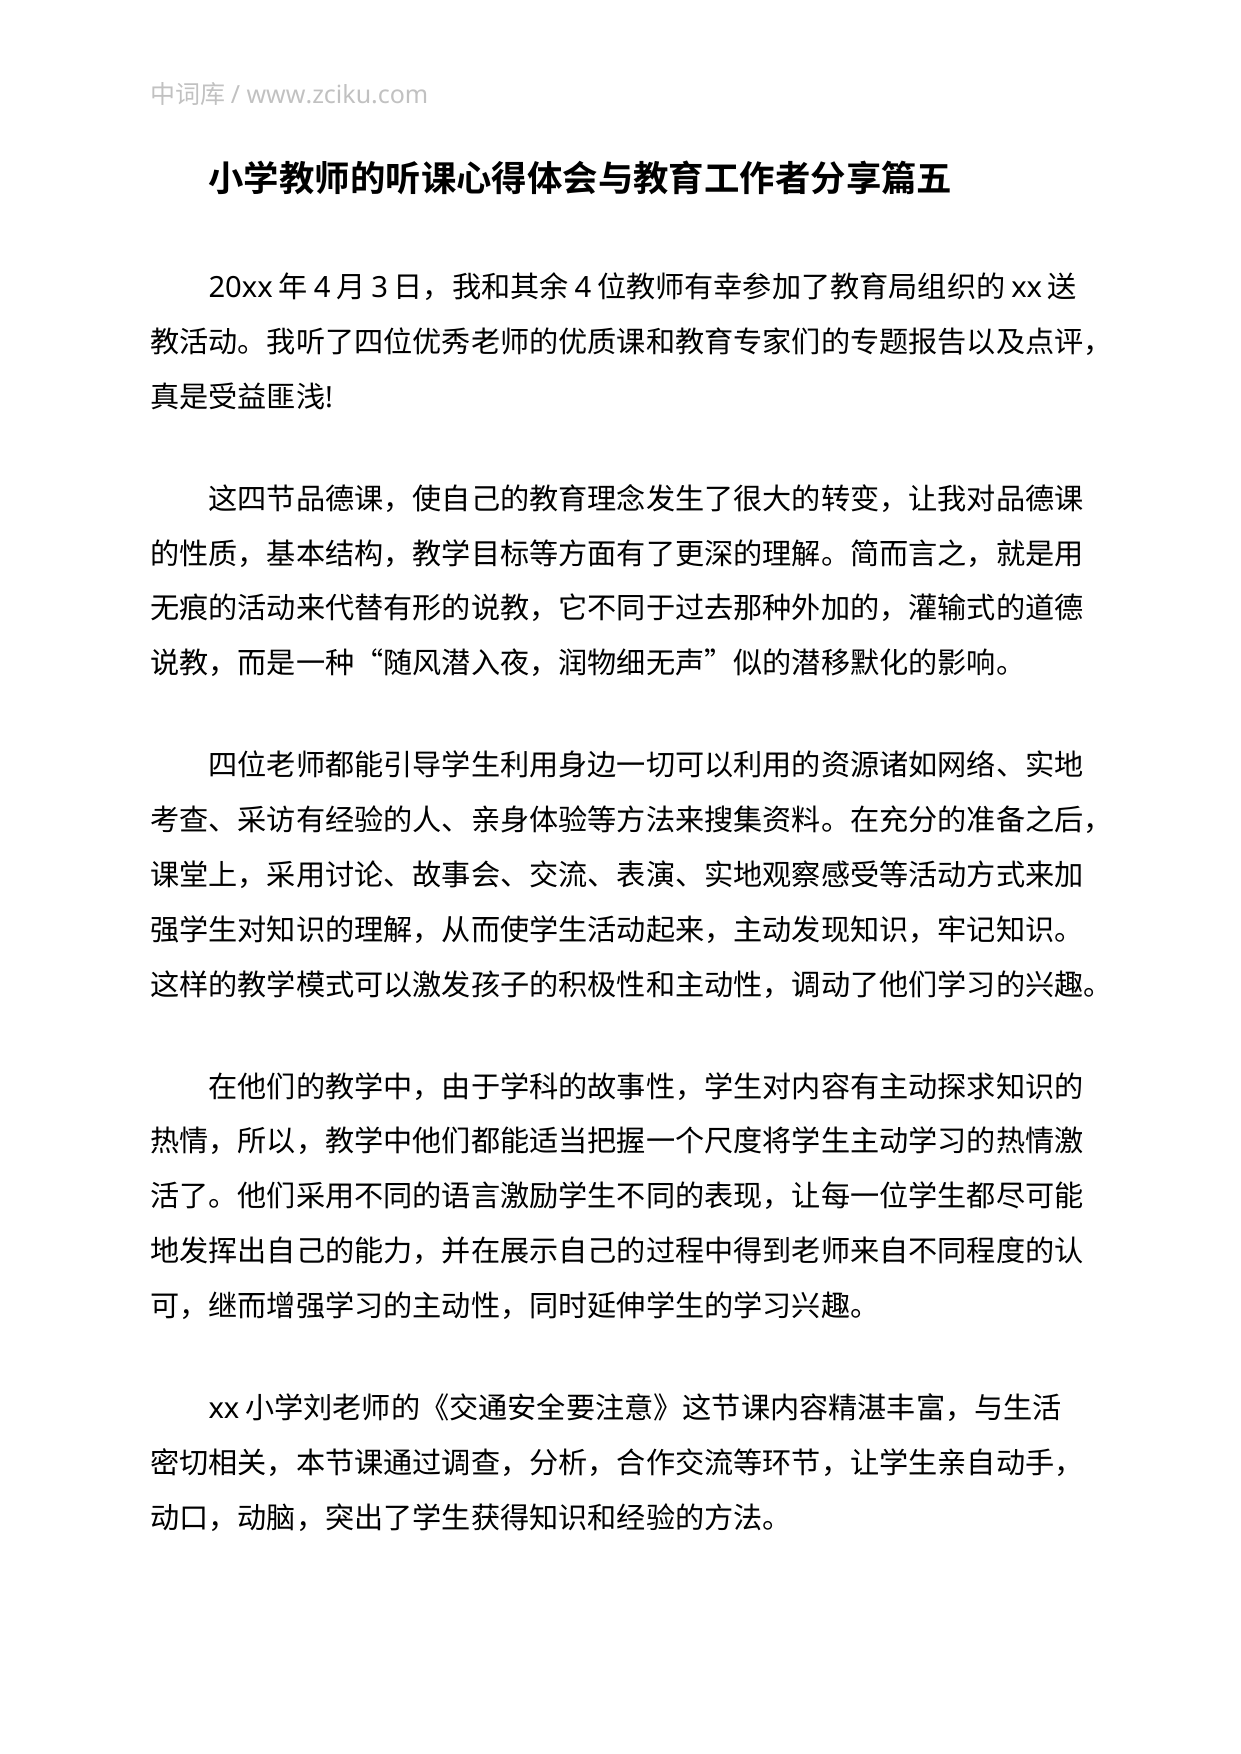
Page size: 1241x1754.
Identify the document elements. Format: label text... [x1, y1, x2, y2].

text 四位老师都能引导学生利用身边一切可以利用的资源诸如网络、实地考查、采访有经验的人、亲身体验等方法来搜集资料。在充分的准备之后，课堂上，采用讨论、故事会、交流、表演、实地观察感受等活动方式来加强学生对知识的理解，从而使学生活动起来，主动发现知识，牢记知识。这样的教学模式可以激发孩子的积极性和主动性，调动了他们学习的兴趣。 [150, 742, 1090, 1004]
text 20xx年4月3日，我和其余4位教师有幸参加了教育局组织的xx送教活动。我听了四位优秀老师的优质课和教育专家们的专题报告以及点评，真是受益匪浅! [150, 263, 1090, 416]
text xx小学刘老师的《交通安全要注意》这节课内容精湛丰富，与生活密切相关，本节课通过调查，分析，合作交流等环节，让学生亲自动手，动口，动脑，突出了学生获得知识和经验的方法。 [150, 1384, 1090, 1537]
text 小学教师的听课心得体会与教育工作者分享篇五 [150, 150, 1090, 201]
text 在他们的教学中，由于学科的故事性，学生对内容有主动探求知识的热情，所以，教学中他们都能适当把握一个尺度将学生主动学习的热情激活了。他们采用不同的语言激励学生不同的表现，让每一位学生都尽可能地发挥出自己的能力，并在展示自己的过程中得到老师来自不同程度的认可，继而增强学习的主动性，同时延伸学生的学习兴趣。 [150, 1063, 1090, 1325]
text 这四节品德课，使自己的教育理念发生了很大的转变，让我对品德课的性质，基本结构，教学目标等方面有了更深的理解。简而言之，就是用无痕的活动来代替有形的说教，它不同于过去那种外加的，灌输式的道德说教，而是一种“随风潜入夜，润物细无声”似的潜移默化的影响。 [150, 475, 1090, 682]
